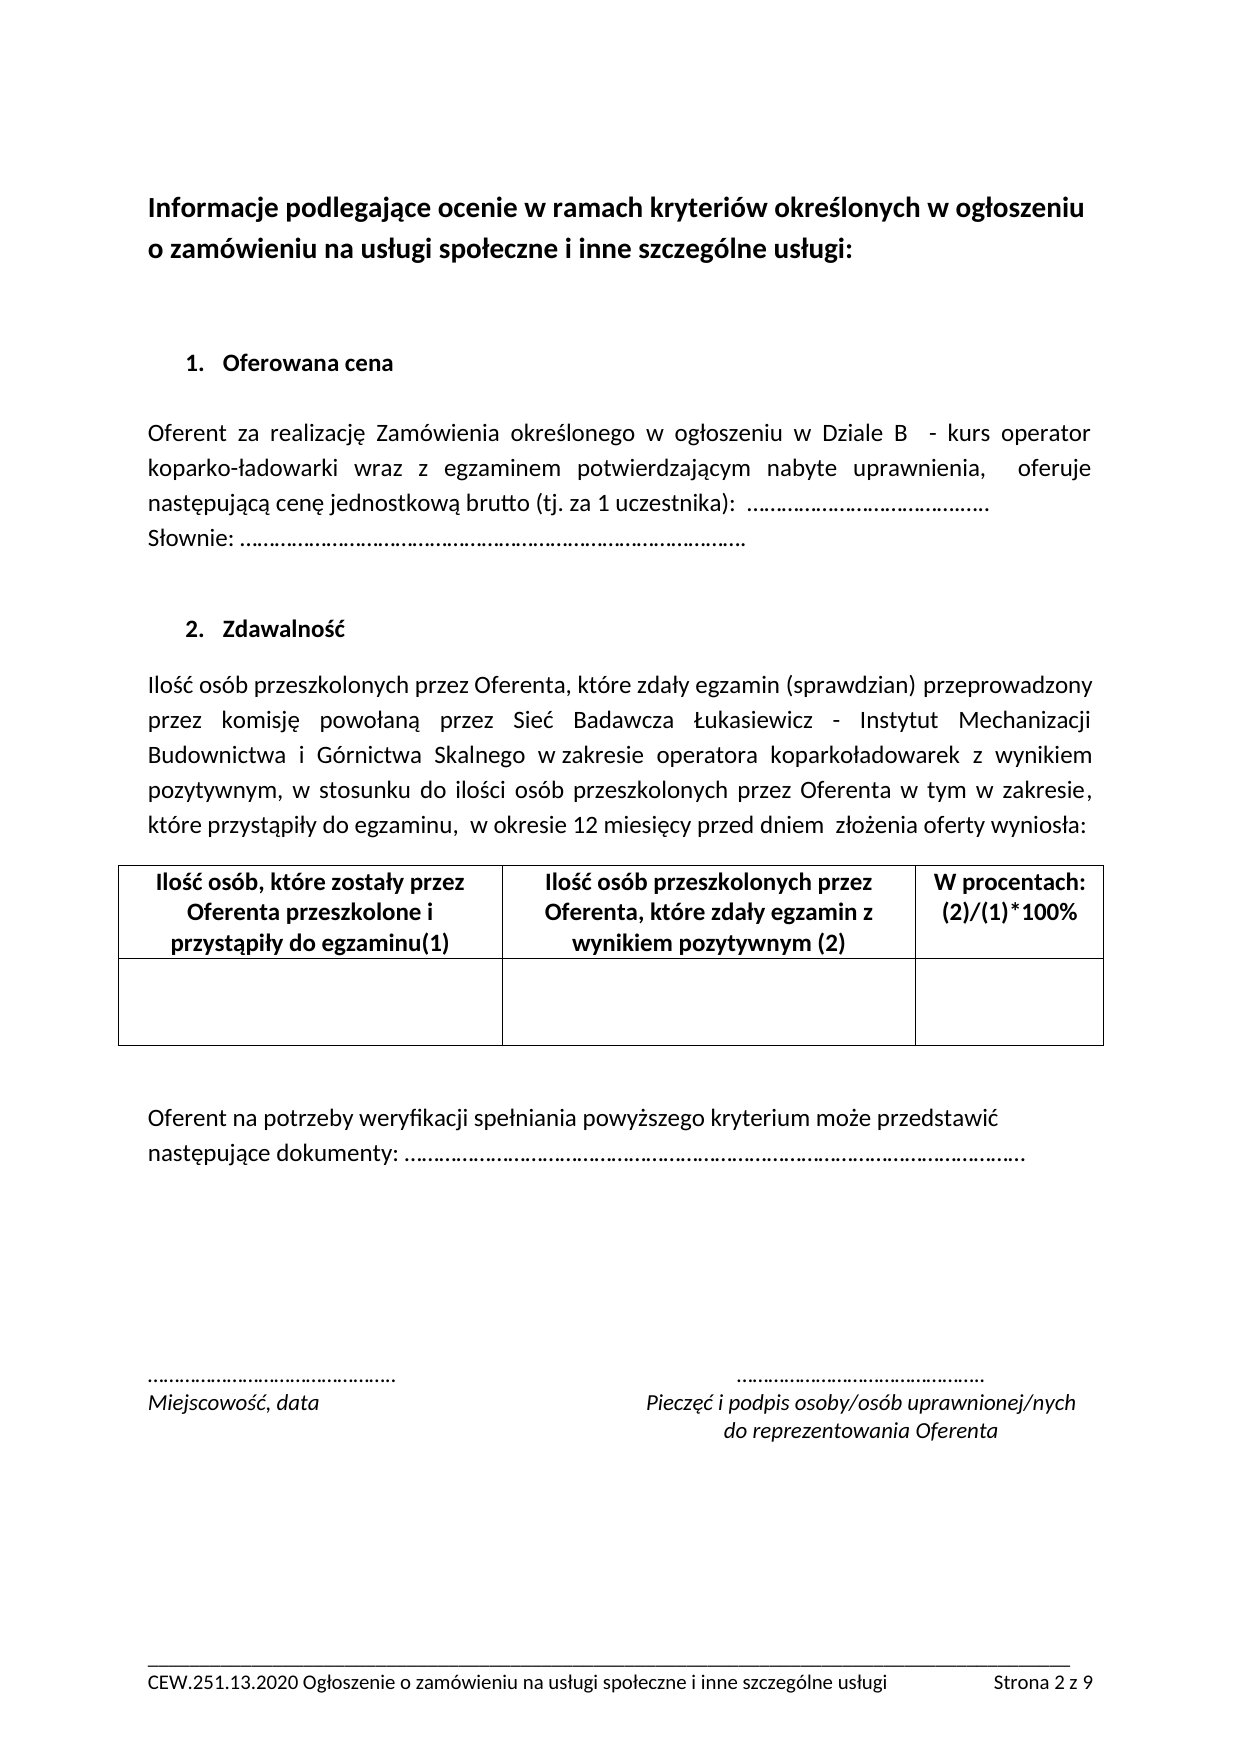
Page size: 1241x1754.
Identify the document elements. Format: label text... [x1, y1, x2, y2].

table_header ……………………………………….. [136, 1360, 618, 1388]
list Oferowana cena [185, 347, 1092, 378]
text Oferent za realizację Zamówienia określonego w ogłoszeniu w Dziale B - kurs operator koparko-ładowarki wraz z egzaminem potwierdzającym nabyte uprawnienia, oferuje następującą cenę jednostkową brutto (tj. za 1 uczestnika): ……………………………….….. [148, 417, 1092, 518]
table_header Ilość osób, które zostały przez Oferenta przeszkolone i przystąpiły do egzaminu(1) [119, 866, 502, 957]
text Informacje podlegające ocenie w ramach kryteriów określonych w ogłoszeniu o zamówieniu na usługi społeczne i inne szczególne usługi: [148, 189, 1092, 265]
text Oferent na potrzeby weryfikacji spełniania powyższego kryterium może przedstawić następujące dokumenty: ……………………………………………………………………………………………… [148, 1102, 1092, 1167]
text Ilość osób przeszkolonych przez Oferenta, które zdały egzamin (sprawdzian) przeprowadzony przez komisję powołaną przez Sieć Badawcza Łukasiewicz - Instytut Mechanizacji Budownictwa i Górnictwa Skalnego w zakresie operatora koparkoładowarek z wynikiem pozytywnym, w stosunku do ilości osób przeszkolonych przez Oferenta w tym w zakresie, które przystąpiły do egzaminu, w okresie 12 miesięcy przed dniem złożenia oferty wyniosła: [148, 669, 1092, 839]
table_cell [916, 959, 1103, 1045]
table_cell Pieczęć i podpis osoby/osób uprawnionej/nych do reprezentowania Oferenta [618, 1388, 1104, 1444]
text Słownie: ……………………………………………………………………………. [148, 522, 1092, 553]
table_cell [503, 959, 915, 1045]
table_cell Miejscowość, data [136, 1388, 618, 1444]
list Zdawalność [185, 613, 1092, 644]
table_header Ilość osób przeszkolonych przez Oferenta, które zdały egzamin z wynikiem pozytywnym (2) [503, 866, 915, 957]
table_header W procentach: (2)/(1)*100% [916, 866, 1103, 957]
table_cell [119, 959, 502, 1045]
table_header ……………………………………….. [618, 1360, 1104, 1388]
